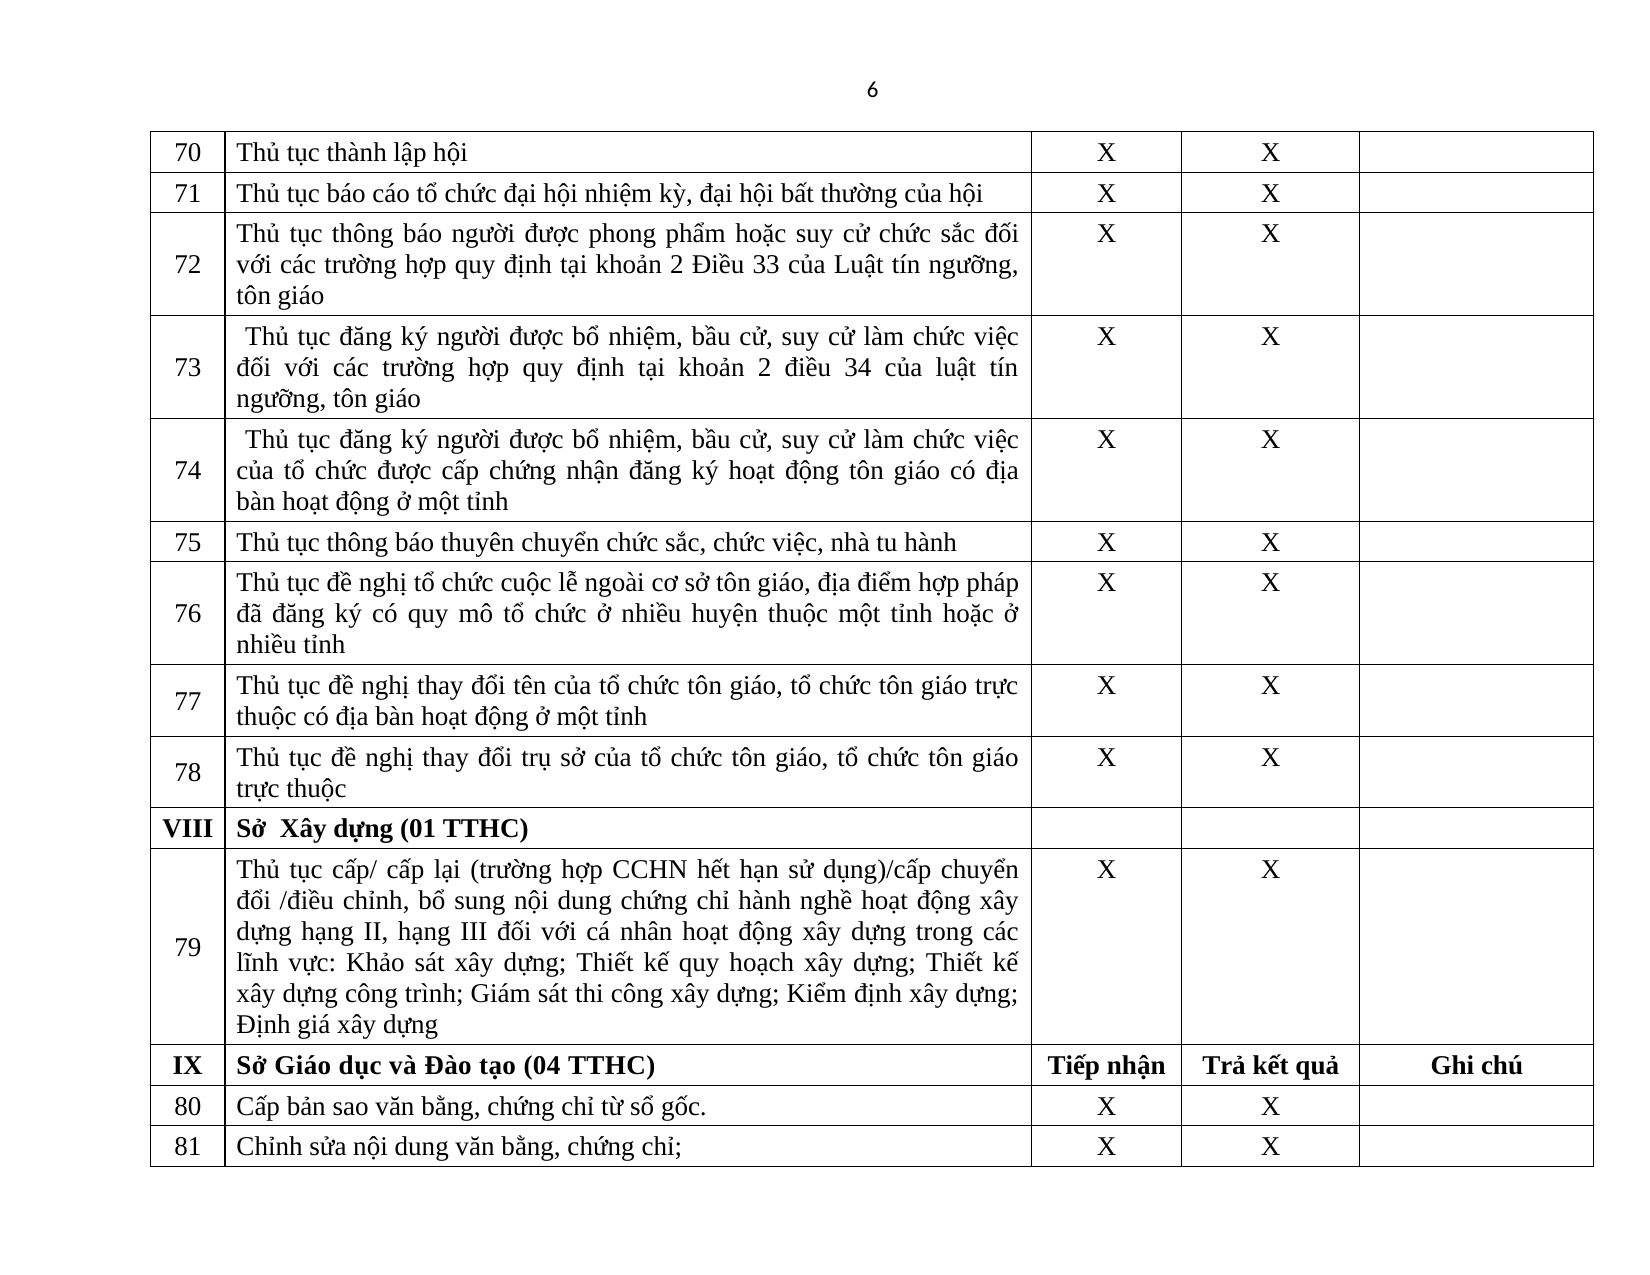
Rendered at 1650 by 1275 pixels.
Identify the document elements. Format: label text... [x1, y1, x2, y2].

table_cell 81 [151, 1126, 224, 1166]
table_cell 76 [151, 562, 224, 664]
table_cell Chỉnh sửa nội dung văn bằng, chứng chỉ; [226, 1126, 1031, 1166]
table_cell [1360, 1086, 1593, 1125]
table_cell X [1032, 132, 1181, 172]
table_cell [1360, 737, 1593, 807]
table_cell Tiếp nhận [1032, 1045, 1181, 1084]
table_cell [1360, 522, 1593, 561]
table_cell [1360, 132, 1593, 172]
table_cell X [1032, 1086, 1181, 1125]
table_cell X [1182, 132, 1359, 172]
table_cell [1360, 213, 1593, 315]
table_cell Cấp bản sao văn bằng, chứng chỉ từ sổ gốc. [226, 1086, 1031, 1125]
table_cell [1360, 173, 1593, 212]
table_cell X [1032, 522, 1181, 561]
table_cell X [1182, 849, 1359, 1044]
table_cell [1360, 316, 1593, 418]
table_cell X [1032, 419, 1181, 521]
table_cell X [1182, 1126, 1359, 1166]
table_cell 74 [151, 419, 224, 521]
table_cell [1360, 419, 1593, 521]
table_cell [1360, 1126, 1593, 1166]
table_cell X [1182, 316, 1359, 418]
table_cell 80 [151, 1086, 224, 1125]
table_cell 71 [151, 173, 224, 212]
table_cell X [1032, 665, 1181, 736]
table_cell X [1032, 849, 1181, 1044]
table_cell Thủ tục đăng ký người được bổ nhiệm, bầu cử, suy cử làm chức việc đối với các trường hợp quy định tại khoản 2 điều 34 của luật tín ngưỡng, tôn giáo [226, 316, 1031, 418]
table_cell X [1032, 213, 1181, 315]
table_cell Sở Xây dựng (01 TTHC) [226, 808, 1031, 848]
table_cell Thủ tục báo cáo tổ chức đại hội nhiệm kỳ, đại hội bất thường của hội [226, 173, 1031, 212]
table_cell X [1032, 316, 1181, 418]
table_cell [1182, 808, 1359, 848]
table_cell Thủ tục cấp/ cấp lại (trường hợp CCHN hết hạn sử dụng)/cấp chuyển đổi /điều chỉnh, bổ sung nội dung chứng chỉ hành nghề hoạt động xây dựng hạng II, hạng III đối với cá nhân hoạt động xây dựng trong các lĩnh vực: Khảo sát xây dựng; Thiết kế quy hoạch xây dựng; Thiết kế xây dựng công trình; Giám sát thi công xây dựng; Kiểm định xây dựng; Định giá xây dựng [226, 849, 1031, 1044]
table_cell X [1032, 737, 1181, 807]
table_cell X [1182, 213, 1359, 315]
table_cell Thủ tục đề nghị thay đổi trụ sở của tổ chức tôn giáo, tổ chức tôn giáo trực thuộc [226, 737, 1031, 807]
table_cell IX [151, 1045, 224, 1084]
table_cell VIII [151, 808, 224, 848]
table_cell Trả kết quả [1182, 1045, 1359, 1084]
table_cell 79 [151, 849, 224, 1044]
table_cell [1360, 562, 1593, 664]
table_cell 70 [151, 132, 224, 172]
table_cell Thủ tục thông báo người được phong phẩm hoặc suy cử chức sắc đối với các trường hợp quy định tại khoản 2 Điều 33 của Luật tín ngưỡng, tôn giáo [226, 213, 1031, 315]
table_cell X [1182, 419, 1359, 521]
table_cell X [1182, 522, 1359, 561]
table_cell Sở Giáo dục và Đào tạo (04 TTHC) [226, 1045, 1031, 1084]
table_cell Thủ tục thông báo thuyên chuyển chức sắc, chức việc, nhà tu hành [226, 522, 1031, 561]
table_cell [1360, 849, 1593, 1044]
table_cell [1032, 808, 1181, 848]
table_cell 77 [151, 665, 224, 736]
table_cell Thủ tục đăng ký người được bổ nhiệm, bầu cử, suy cử làm chức việc của tổ chức được cấp chứng nhận đăng ký hoạt động tôn giáo có địa bàn hoạt động ở một tỉnh [226, 419, 1031, 521]
table_cell 75 [151, 522, 224, 561]
table_cell Thủ tục đề nghị thay đổi tên của tổ chức tôn giáo, tổ chức tôn giáo trực thuộc có địa bàn hoạt động ở một tỉnh [226, 665, 1031, 736]
table_cell X [1182, 1086, 1359, 1125]
table_cell X [1182, 737, 1359, 807]
table_cell X [1032, 173, 1181, 212]
table_cell Thủ tục thành lập hội [226, 132, 1031, 172]
table_cell 73 [151, 316, 224, 418]
table_cell X [1182, 562, 1359, 664]
table_cell [1360, 808, 1593, 848]
table_cell X [1032, 562, 1181, 664]
table_cell 78 [151, 737, 224, 807]
table_cell X [1032, 1126, 1181, 1166]
table_cell X [1182, 173, 1359, 212]
table_cell X [1182, 665, 1359, 736]
table_cell Thủ tục đề nghị tổ chức cuộc lễ ngoài cơ sở tôn giáo, địa điểm hợp pháp đã đăng ký có quy mô tổ chức ở nhiều huyện thuộc một tỉnh hoặc ở nhiều tỉnh [226, 562, 1031, 664]
table_cell 72 [151, 213, 224, 315]
table_cell Ghi chú [1360, 1045, 1593, 1084]
table_cell [1360, 665, 1593, 736]
